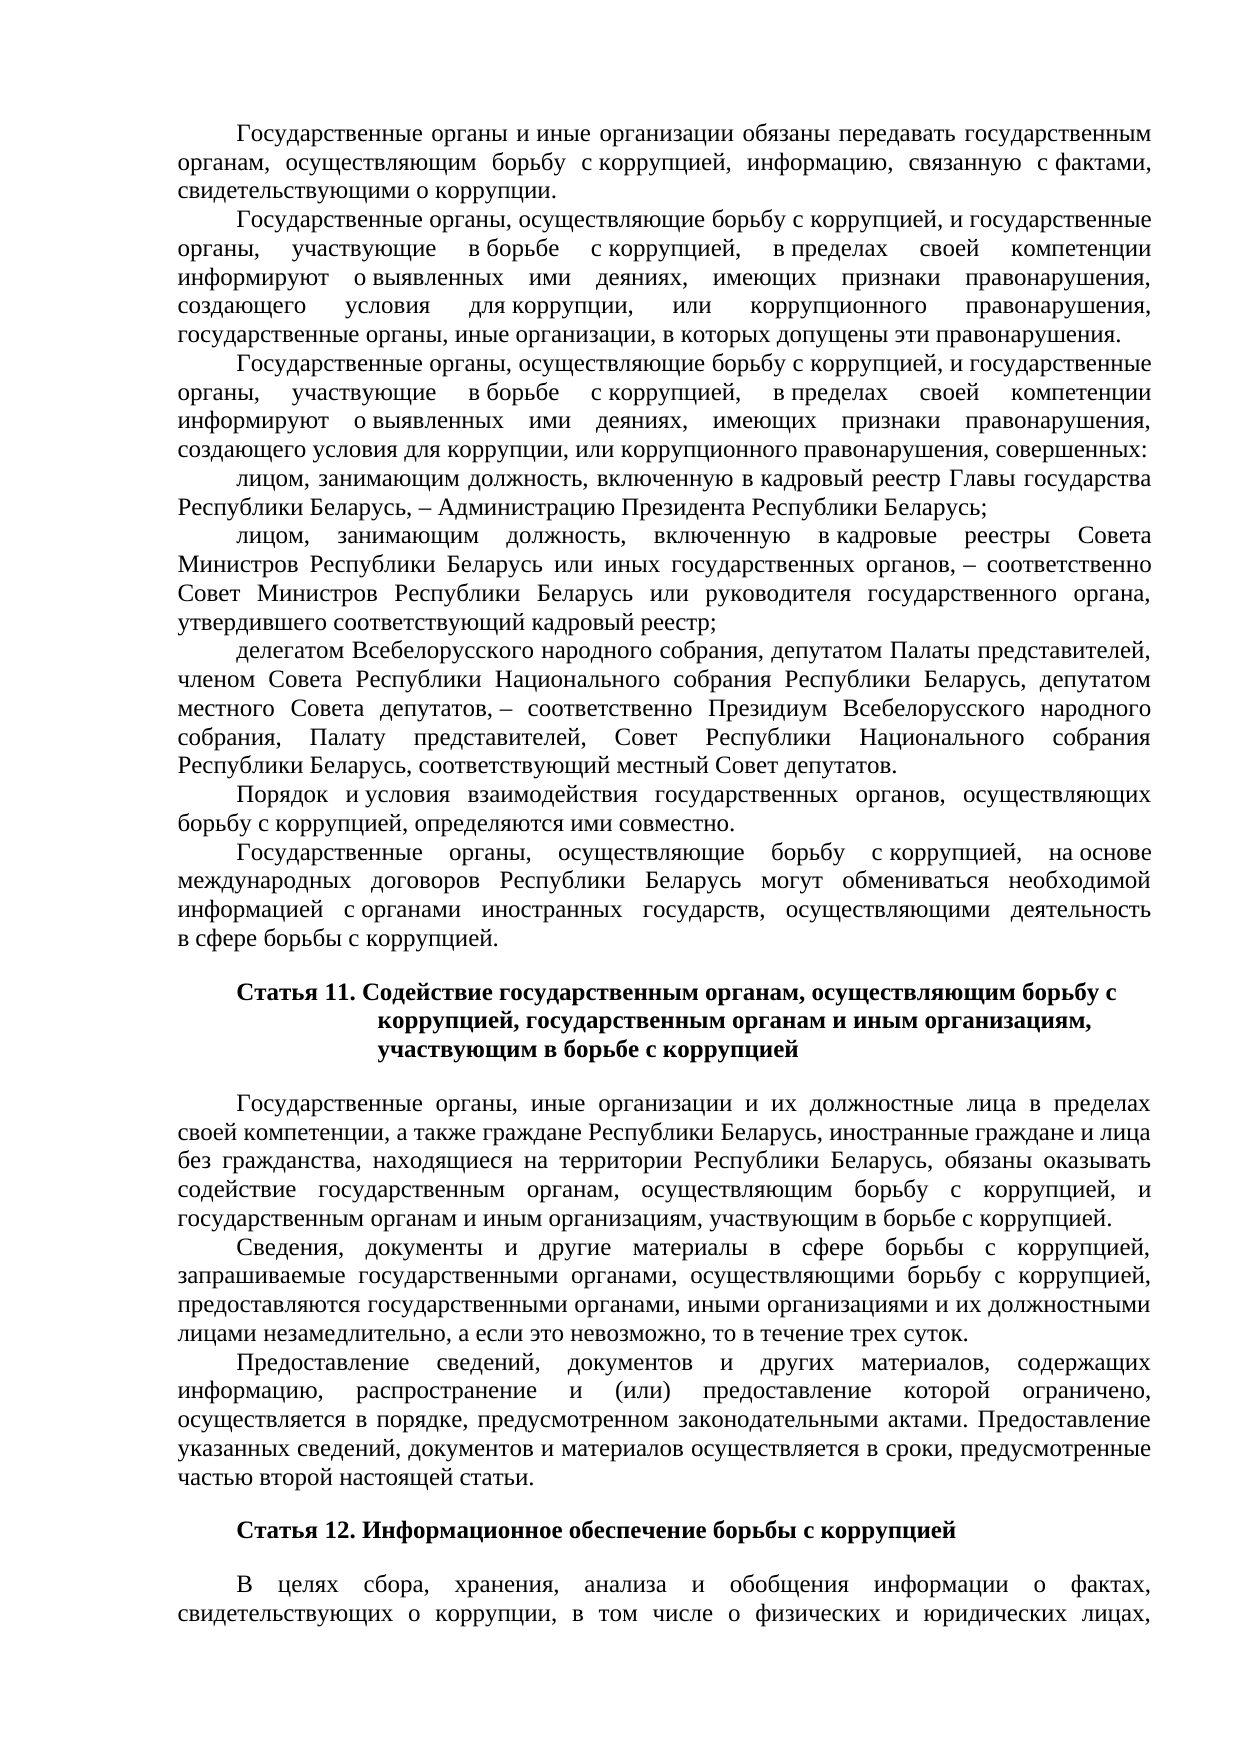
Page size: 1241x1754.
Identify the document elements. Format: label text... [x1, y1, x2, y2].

text Статья 11. Содействие государственным органам, осуществляющим борьбу с коррупцией, государственным органам и иным организациям, участвующим в борьбе с коррупцией [236, 977, 1152, 1063]
text Сведения, документы и другие материалы в сфере борьбы с коррупцией, запрашиваемые государственными органами, осуществляющими борьбу с коррупцией, предоставляются государственными органами, иными организациями и их должностными лицами незамедлительно, а если это невозможно, то в течение трех суток. [177, 1232, 1152, 1347]
text Государственные органы, иные организации и их должностные лица в пределах своей компетенции, а также граждане Республики Беларусь, иностранные граждане и лица без гражданства, находящиеся на территории Республики Беларусь, обязаны оказывать содействие государственным органам, осуществляющим борьбу с коррупцией, и государственным органам и иным организациям, участвующим в борьбе с коррупцией. [177, 1088, 1152, 1232]
text делегатом Всебелорусского народного собрания, депутатом Палаты представителей, членом Совета Республики Национального собрания Республики Беларусь, депутатом местного Совета депутатов, – соответственно Президиум Всебелорусского народного собрания, Палату представителей, Совет Республики Национального собрания Республики Беларусь, соответствующий местный Совет депутатов. [177, 636, 1152, 779]
text Статья 12. Информационное обеспечение борьбы с коррупцией [236, 1516, 1152, 1544]
text Государственные органы, осуществляющие борьбу с коррупцией, на основе международных договоров Республики Беларусь могут обмениваться необходимой информацией с органами иностранных государств, осуществляющими деятельность в сфере борьбы с коррупцией. [177, 837, 1152, 952]
text Государственные органы, осуществляющие борьбу с коррупцией, и государственные органы, участвующие в борьбе с коррупцией, в пределах своей компетенции информируют о выявленных ими деяниях, имеющих признаки правонарушения, создающего условия для коррупции, или коррупционного правонарушения, государственные органы, иные организации, в которых допущены эти правонарушения. [177, 204, 1152, 348]
text Порядок и условия взаимодействия государственных органов, осуществляющих борьбу с коррупцией, определяются ими совместно. [177, 779, 1152, 837]
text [177, 1569, 1152, 1627]
text лицом, занимающим должность, включенную в кадровые реестры Совета Министров Республики Беларусь или иных государственных органов, – соответственно Совет Министров Республики Беларусь или руководителя государственного органа, утвердившего соответствующий кадровый реестр; [177, 521, 1152, 636]
text Государственные органы, осуществляющие борьбу с коррупцией, и государственные органы, участвующие в борьбе с коррупцией, в пределах своей компетенции информируют о выявленных ими деяниях, имеющих признаки правонарушения, создающего условия для коррупции, или коррупционного правонарушения, совершенных: [177, 348, 1152, 463]
text Государственные органы и иные организации обязаны передавать государственным органам, осуществляющим борьбу с коррупцией, информацию, связанную с фактами, свидетельствующими о коррупции. [177, 118, 1152, 204]
text лицом, занимающим должность, включенную в кадровый реестр Главы государства Республики Беларусь, – Администрацию Президента Республики Беларусь; [177, 463, 1152, 521]
text Предоставление сведений, документов и других материалов, содержащих информацию, распространение и (или) предоставление которой ограничено, осуществляется в порядке, предусмотренном законодательными актами. Предоставление указанных сведений, документов и материалов осуществляется в сроки, предусмотренные частью второй настоящей статьи. [177, 1347, 1152, 1491]
